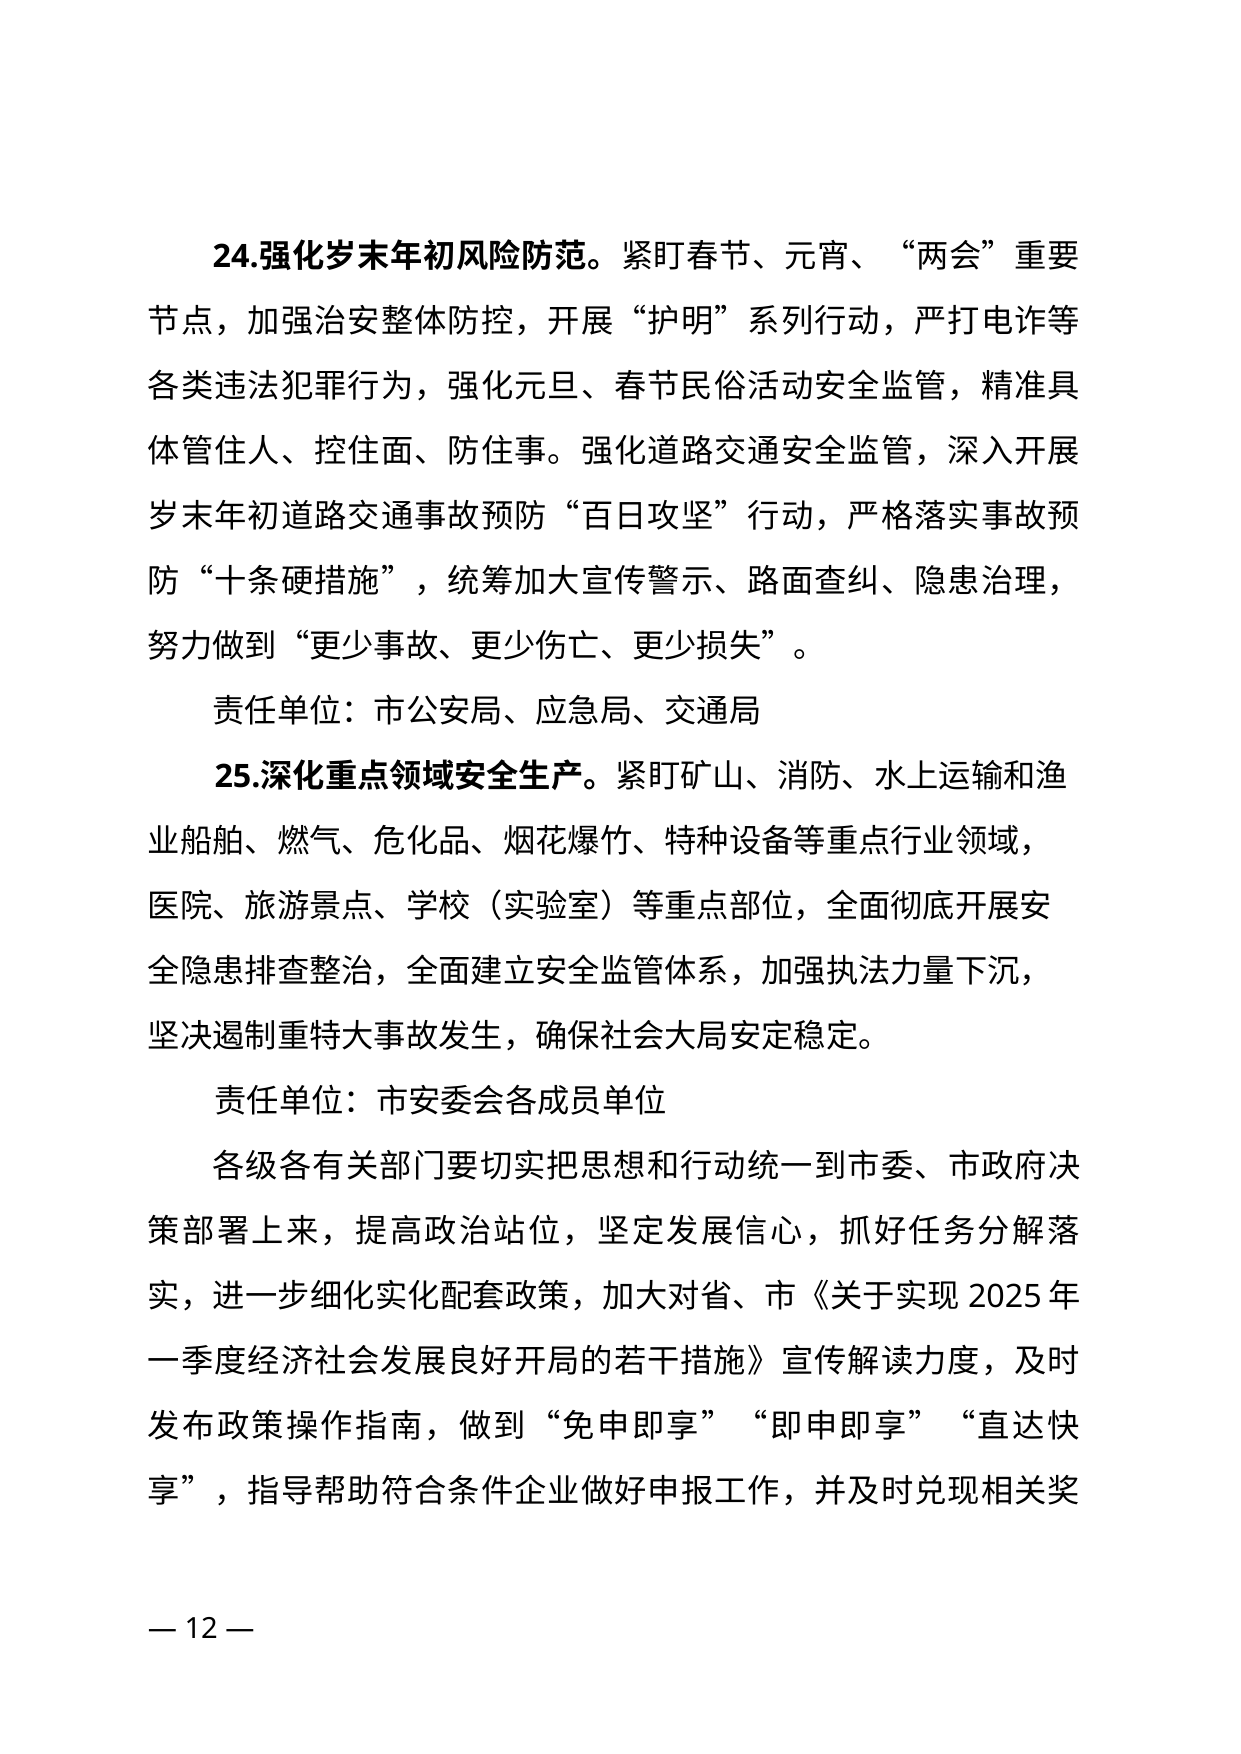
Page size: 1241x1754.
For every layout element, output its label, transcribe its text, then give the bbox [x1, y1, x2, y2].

text 25.深化重点领域安全生产。紧盯矿山、消防、水上运输和渔业船舶、燃气、危化品、烟花爆竹、特种设备等重点行业领域，医院、旅游景点、学校（实验室）等重点部位，全面彻底开展安全隐患排查整治，全面建立安全监管体系，加强执法力量下沉，坚决遏制重特大事故发生，确保社会大局安定稳定。 [148, 741, 1081, 1066]
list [148, 1131, 1081, 1521]
list 责任单位：市公安局、应急局、交通局 [148, 676, 1081, 741]
list 24.强化岁末年初风险防范。紧盯春节、元宵、“两会”重要节点，加强治安整体防控，开展“护明”系列行动，严打电诈等各类违法犯罪行为，强化元旦、春节民俗活动安全监管，精准具体管住人、控住面、防住事。强化道路交通安全监管，深入开展岁末年初道路交通事故预防“百日攻坚”行动，严格落实事故预防“十条硬措施”，统筹加大宣传警示、路面查纠、隐患治理，努力做到“更少事故、更少伤亡、更少损失”。 [148, 221, 1081, 676]
text 责任单位：市安委会各成员单位 [148, 1066, 1081, 1131]
